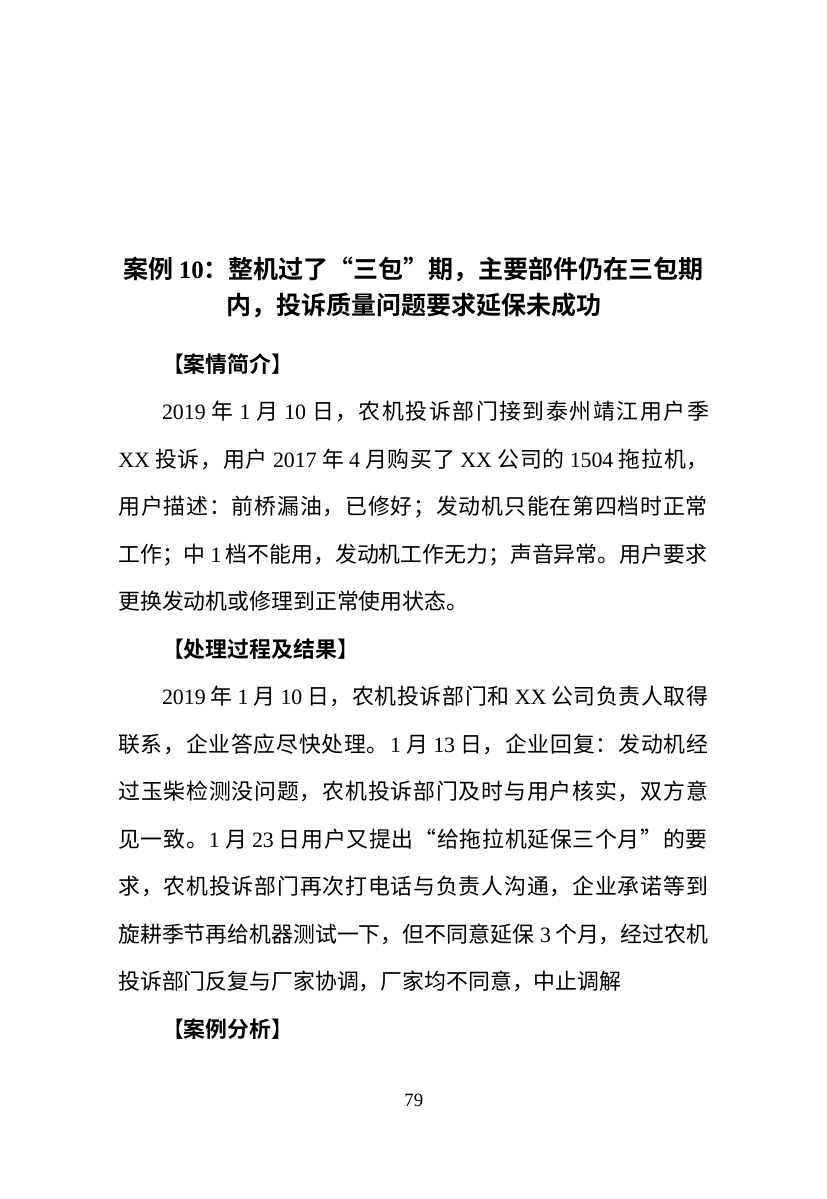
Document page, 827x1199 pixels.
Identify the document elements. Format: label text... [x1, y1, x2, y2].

text 【案例分析】 [118, 1012, 709, 1043]
text 2019年1月10日，农机投诉部门接到泰州靖江用户季XX投诉，用户2017年4月购买了XX公司的1504拖拉机，用户描述：前桥漏油，已修好；发动机只能在第四档时正常工作；中1档不能用，发动机工作无力；声音异常。用户要求更换发动机或修理到正常使用状态。 [118, 394, 709, 616]
text 【案情简介】 [118, 347, 709, 378]
text 【处理过程及结果】 [118, 632, 709, 663]
text 案例10：整机过了“三包”期，主要部件仍在三包期内，投诉质量问题要求延保未成功 [118, 249, 709, 322]
text 2019年1月10日，农机投诉部门和XX公司负责人取得联系，企业答应尽快处理。1月13日，企业回复：发动机经过玉柴检测没问题，农机投诉部门及时与用户核实，双方意见一致。1月23日用户又提出“给拖拉机延保三个月”的要求，农机投诉部门再次打电话与负责人沟通，企业承诺等到旋耕季节再给机器测试一下，但不同意延保3个月，经过农机投诉部门反复与厂家协调，厂家均不同意，中止调解 [118, 679, 709, 996]
